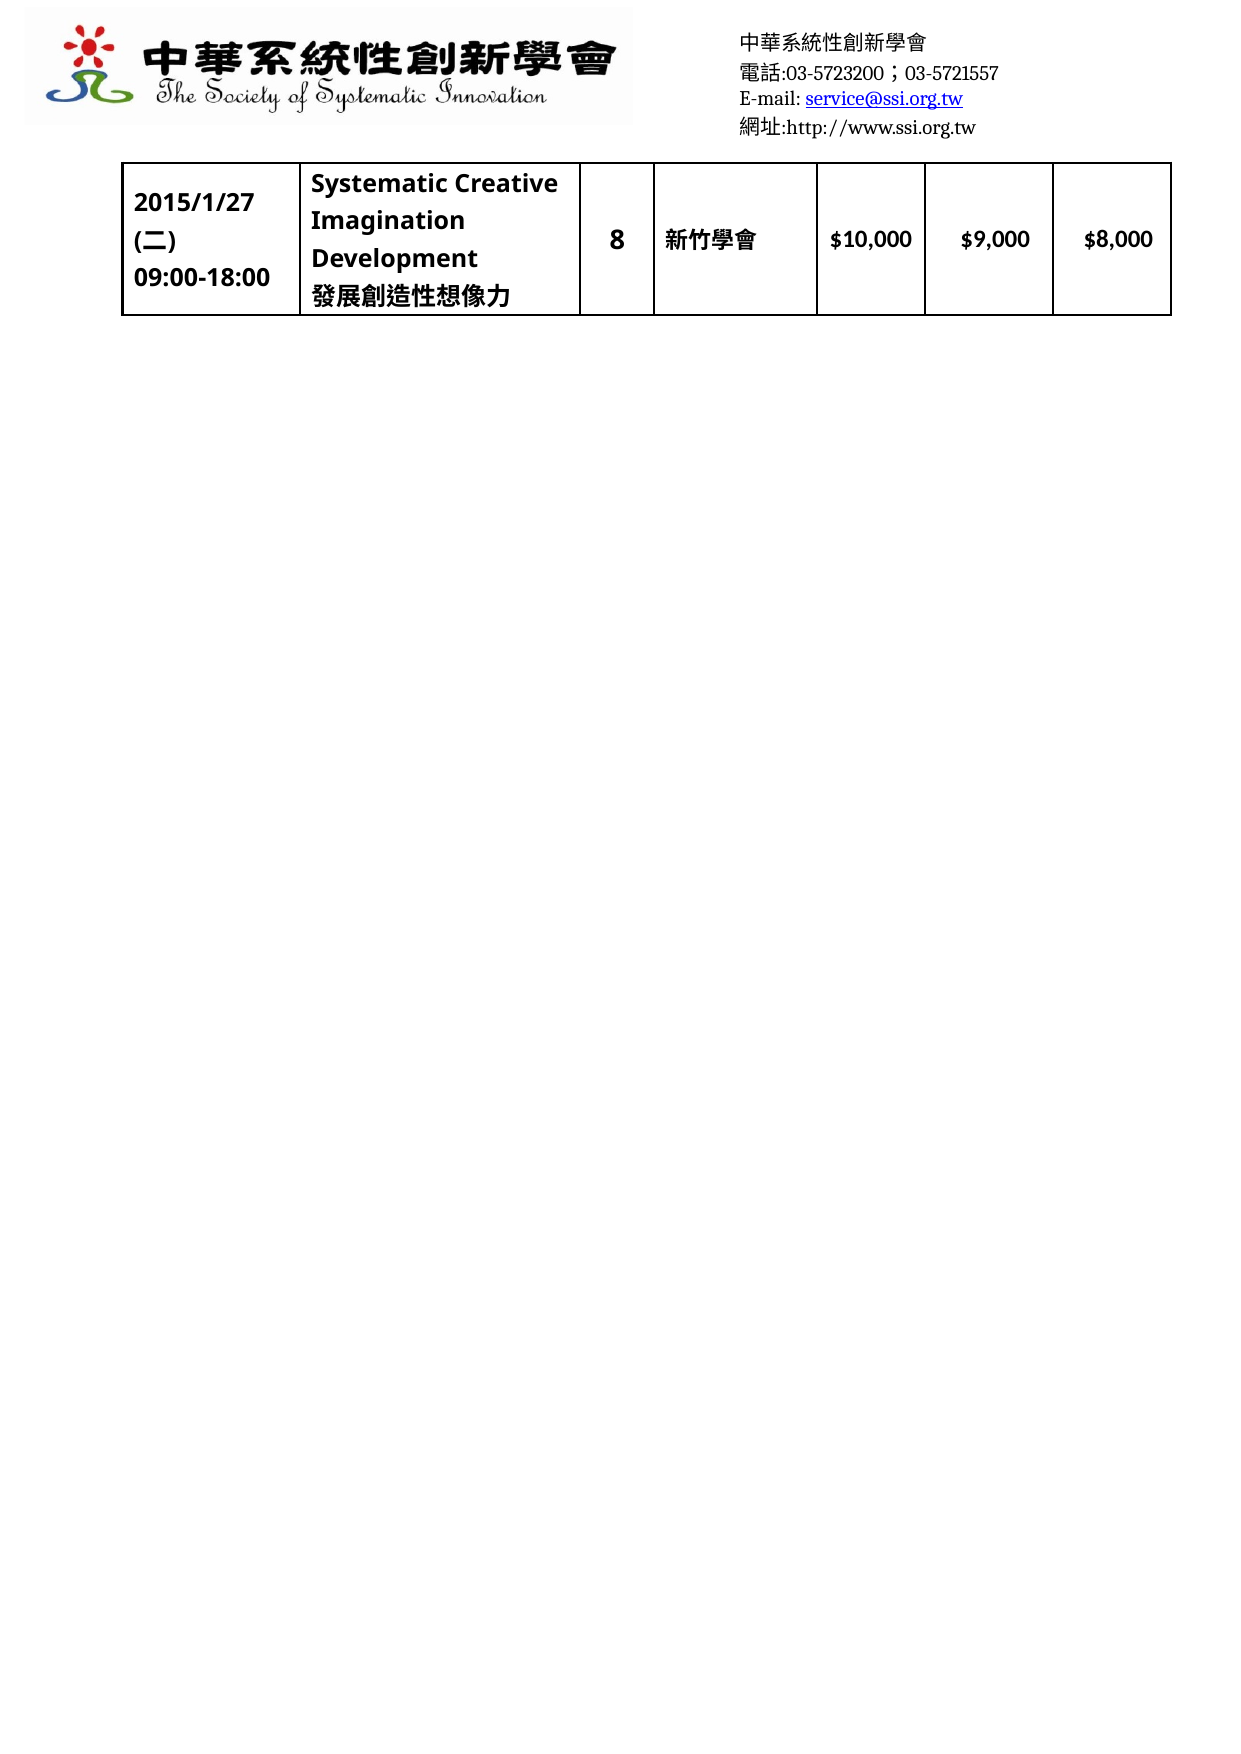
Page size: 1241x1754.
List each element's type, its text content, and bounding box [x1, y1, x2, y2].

table_cell $9,000 [926, 164, 1052, 314]
table_cell 新竹學會 [655, 164, 816, 314]
table_cell 2015/1/27 (二) 09:00-18:00 [124, 164, 299, 314]
table_cell 8 [581, 164, 653, 314]
table_cell $10,000 [818, 164, 924, 314]
table_cell Systematic Creative Imagination Development 發展創造性想像力 [301, 164, 579, 314]
picture [24, 7, 634, 125]
table_cell $8,000 [1054, 164, 1170, 314]
